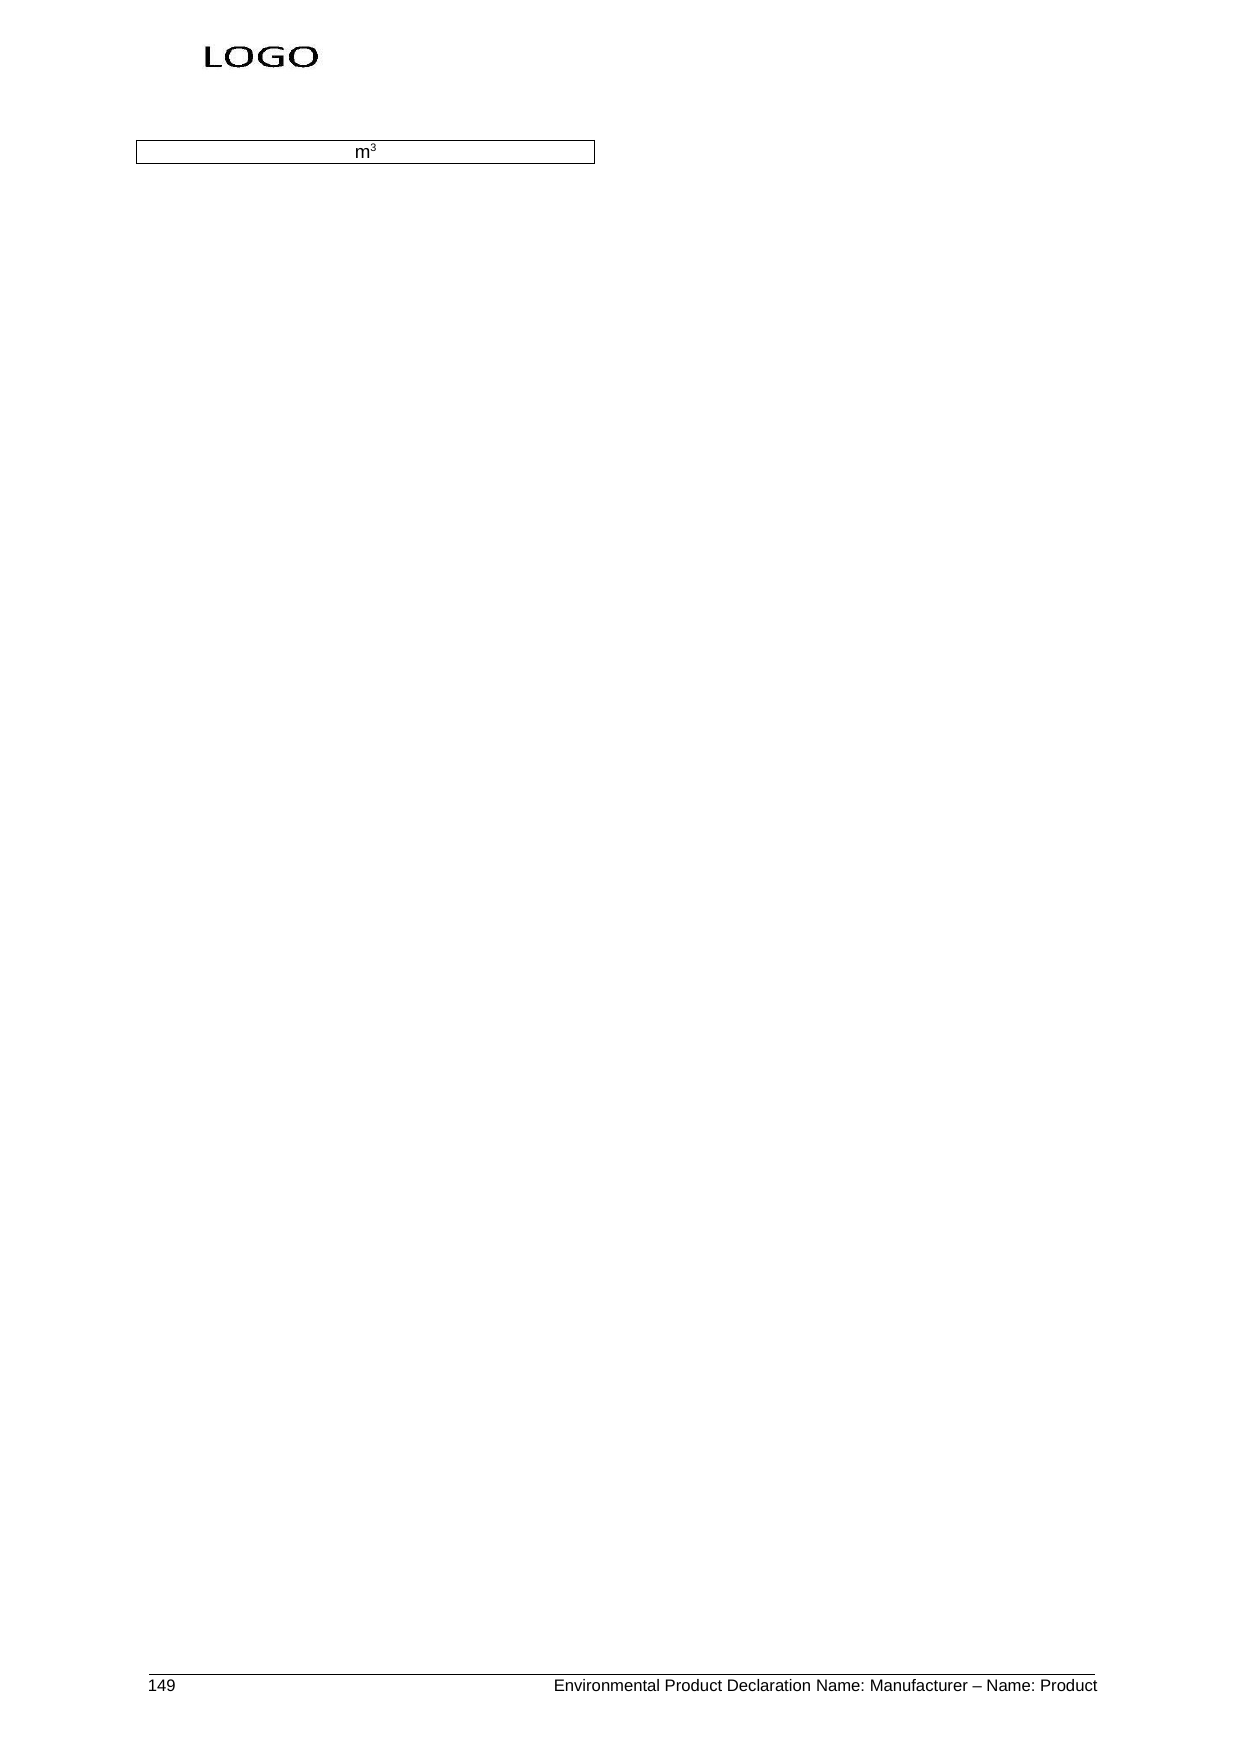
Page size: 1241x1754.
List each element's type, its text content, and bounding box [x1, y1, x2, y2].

table_cell m3 [137, 141, 594, 162]
picture [148, 13, 623, 102]
